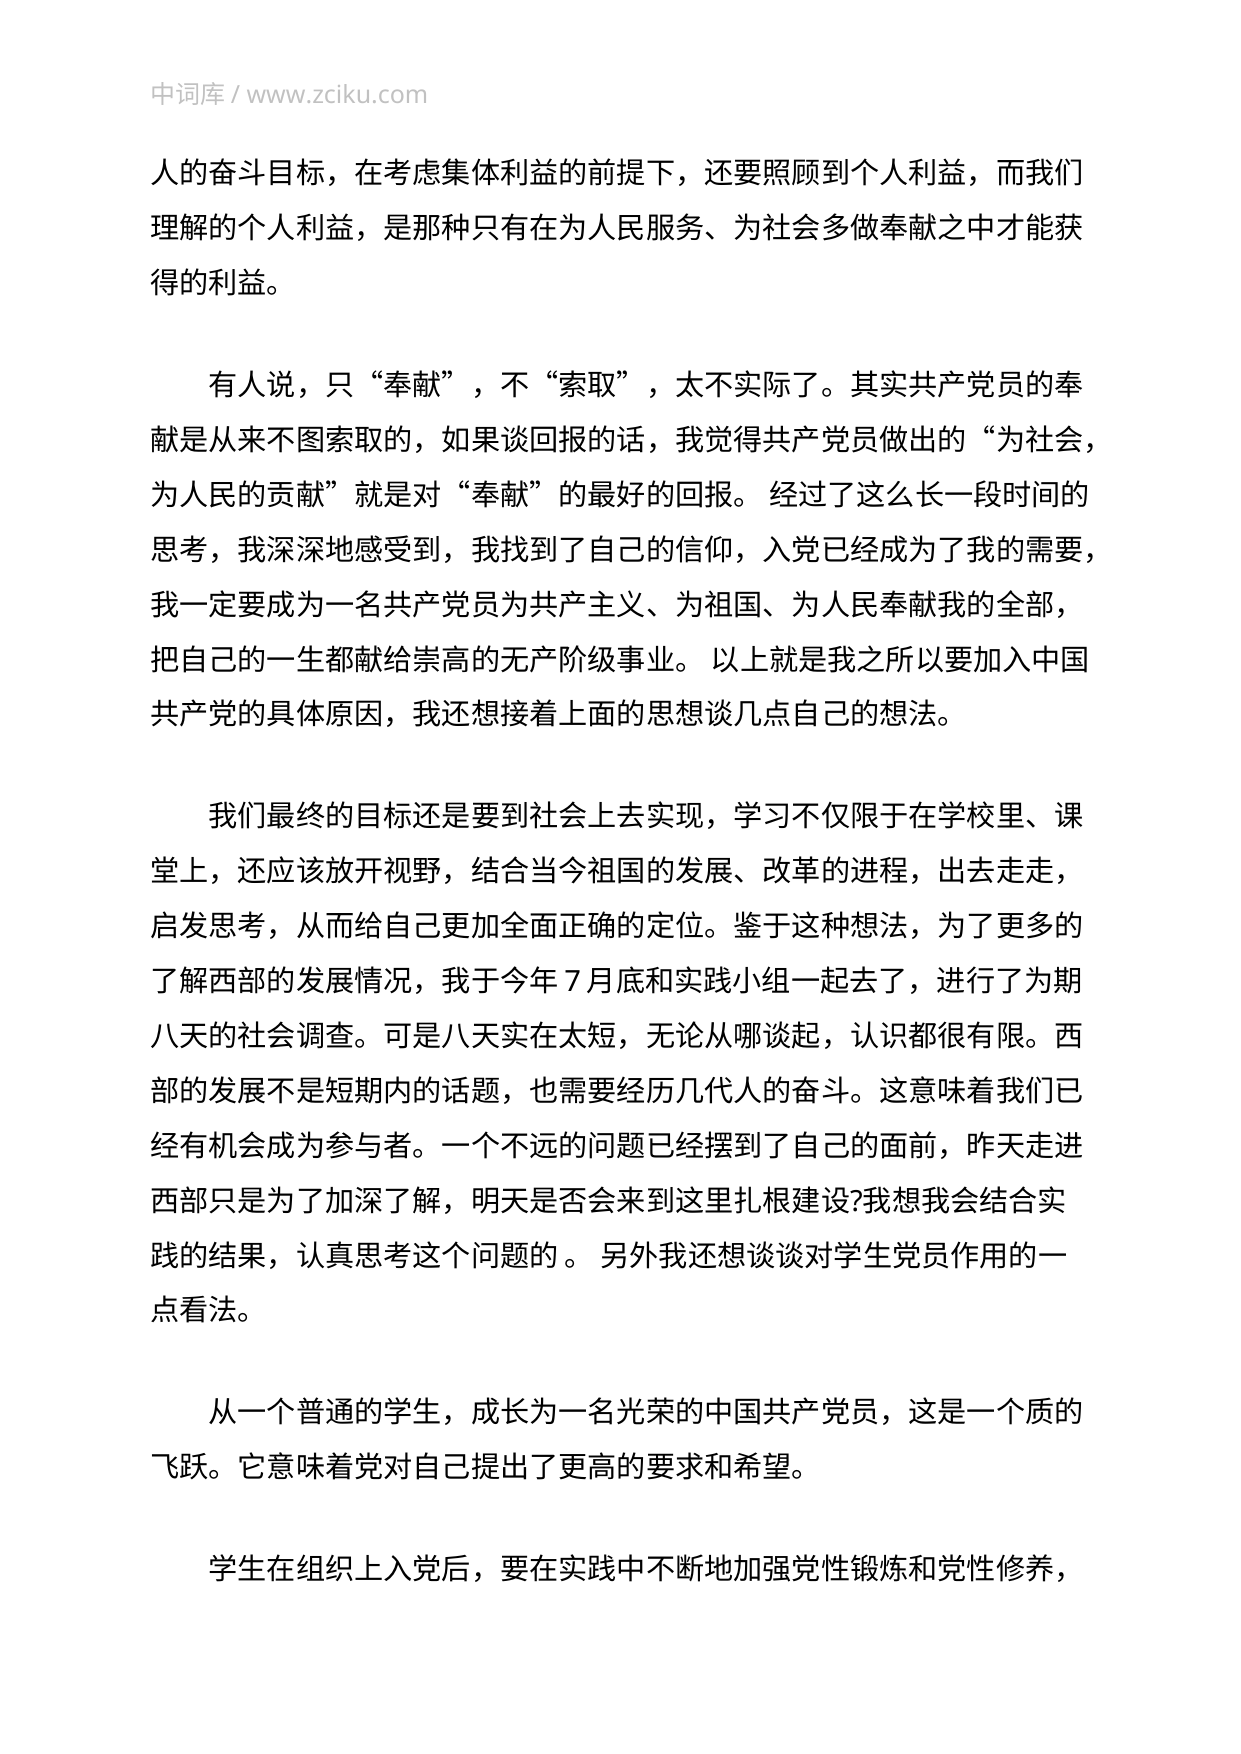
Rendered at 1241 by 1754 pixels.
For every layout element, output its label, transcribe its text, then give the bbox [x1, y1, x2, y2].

text 有人说，只“奉献”，不“索取”，太不实际了。其实共产党员的奉献是从来不图索取的，如果谈回报的话，我觉得共产党员做出的“为社会，为人民的贡献”就是对“奉献”的最好的回报。 经过了这么长一段时间的思考，我深深地感受到，我找到了自己的信仰，入党已经成为了我的需要，我一定要成为一名共产党员为共产主义、为祖国、为人民奉献我的全部，把自己的一生都献给崇高的无产阶级事业。 以上就是我之所以要加入中国共产党的具体原因，我还想接着上面的思想谈几点自己的想法。 [150, 362, 1090, 733]
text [150, 150, 1090, 302]
text 从一个普通的学生，成长为一名光荣的中国共产党员，这是一个质的飞跃。它意味着党对自己提出了更高的要求和希望。 [150, 1389, 1090, 1486]
text 我们最终的目标还是要到社会上去实现，学习不仅限于在学校里、课堂上，还应该放开视野，结合当今祖国的发展、改革的进程，出去走走，启发思考，从而给自己更加全面正确的定位。鉴于这种想法，为了更多的了解西部的发展情况，我于今年7月底和实践小组一起去了，进行了为期八天的社会调查。可是八天实在太短，无论从哪谈起，认识都很有限。西部的发展不是短期内的话题，也需要经历几代人的奋斗。这意味着我们已经有机会成为参与者。一个不远的问题已经摆到了自己的面前，昨天走进西部只是为了加深了解，明天是否会来到这里扎根建设?我想我会结合实践的结果，认真思考这个问题的 。 另外我还想谈谈对学生党员作用的一点看法。 [150, 793, 1090, 1329]
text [150, 1545, 1090, 1588]
